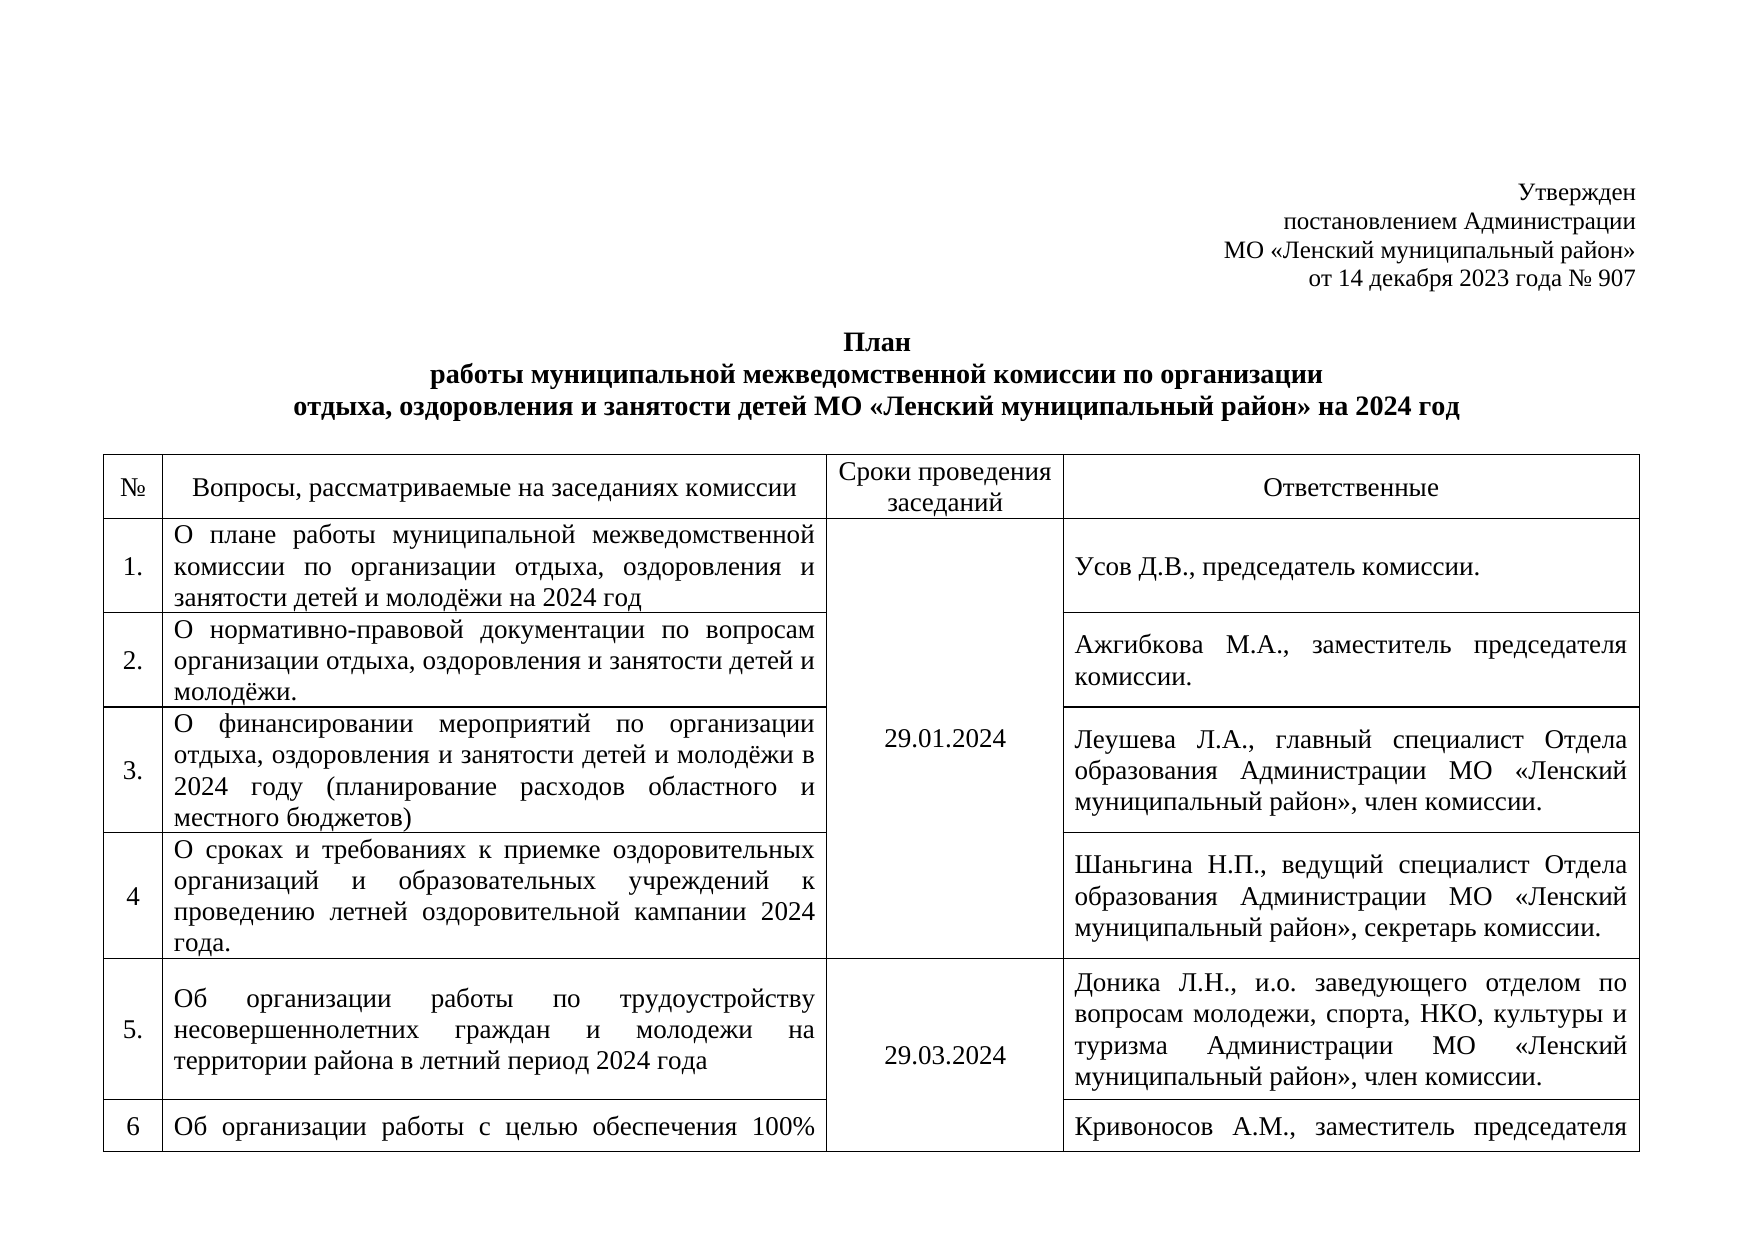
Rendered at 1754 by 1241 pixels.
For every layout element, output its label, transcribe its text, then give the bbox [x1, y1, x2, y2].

table_cell 2. [104, 613, 162, 706]
table_cell О нормативно-правовой документации по вопросам организации отдыха, оздоровления и занятости детей и молодёжи. [163, 613, 826, 706]
table_cell Доника Л.Н., и.о. заведующего отделом по вопросам молодежи, спорта, НКО, культуры и туризма Администрации МО «Ленский муниципальный район», член комиссии. [1064, 959, 1639, 1099]
list План [118, 324, 1636, 357]
table_cell Об организации работы по трудоустройству несовершеннолетних граждан и молодежи на территории района в летний период 2024 года [163, 959, 826, 1099]
table_cell Ажгибкова М.А., заместитель председателя комиссии. [1064, 613, 1639, 706]
list работы муниципальной межведомственной комиссии по организации [118, 357, 1636, 389]
table_cell 1. [104, 519, 162, 612]
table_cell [1064, 1100, 1639, 1151]
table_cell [163, 1100, 826, 1151]
table_cell О сроках и требованиях к приемке оздоровительных организаций и образовательных учреждений к проведению летней оздоровительной кампании 2024 года. [163, 833, 826, 958]
table_cell 5. [104, 959, 162, 1099]
table_cell О плане работы муниципальной межведомственной комиссии по организации отдыха, оздоровления и занятости детей и молодёжи на 2024 год [163, 519, 826, 612]
table_cell Шаньгина Н.П., ведущий специалист Отдела образования Администрации МО «Ленский муниципальный район», секретарь комиссии. [1064, 833, 1639, 958]
table_cell Леушева Л.А., главный специалист Отдела образования Администрации МО «Ленский муниципальный район», член комиссии. [1064, 708, 1639, 832]
list отдыха, оздоровления и занятости детей МО «Ленский муниципальный район» на 2024 год [118, 389, 1636, 422]
table_cell 4 [104, 833, 162, 958]
list Утвержден [118, 177, 1636, 206]
table_cell 29.03.2024 [827, 959, 1063, 1151]
table_header Сроки проведения заседаний [827, 455, 1063, 517]
table_cell 3. [104, 708, 162, 832]
table_cell 6 [104, 1100, 162, 1151]
table_cell 29.01.2024 [827, 519, 1063, 958]
list постановлением Администрации [118, 206, 1636, 235]
table_cell Усов Д.В., председатель комиссии. [1064, 519, 1639, 612]
table_cell О финансировании мероприятий по организации отдыха, оздоровления и занятости детей и молодёжи в 2024 году (планирование расходов областного и местного бюджетов) [163, 708, 826, 832]
list МО «Ленский муниципальный район» [118, 235, 1636, 263]
table_header Ответственные [1064, 455, 1639, 517]
table_header № [104, 455, 162, 517]
list от 14 декабря 2023 года № 907 [118, 263, 1636, 292]
table_header Вопросы, рассматриваемые на заседаниях комиссии [163, 455, 826, 517]
